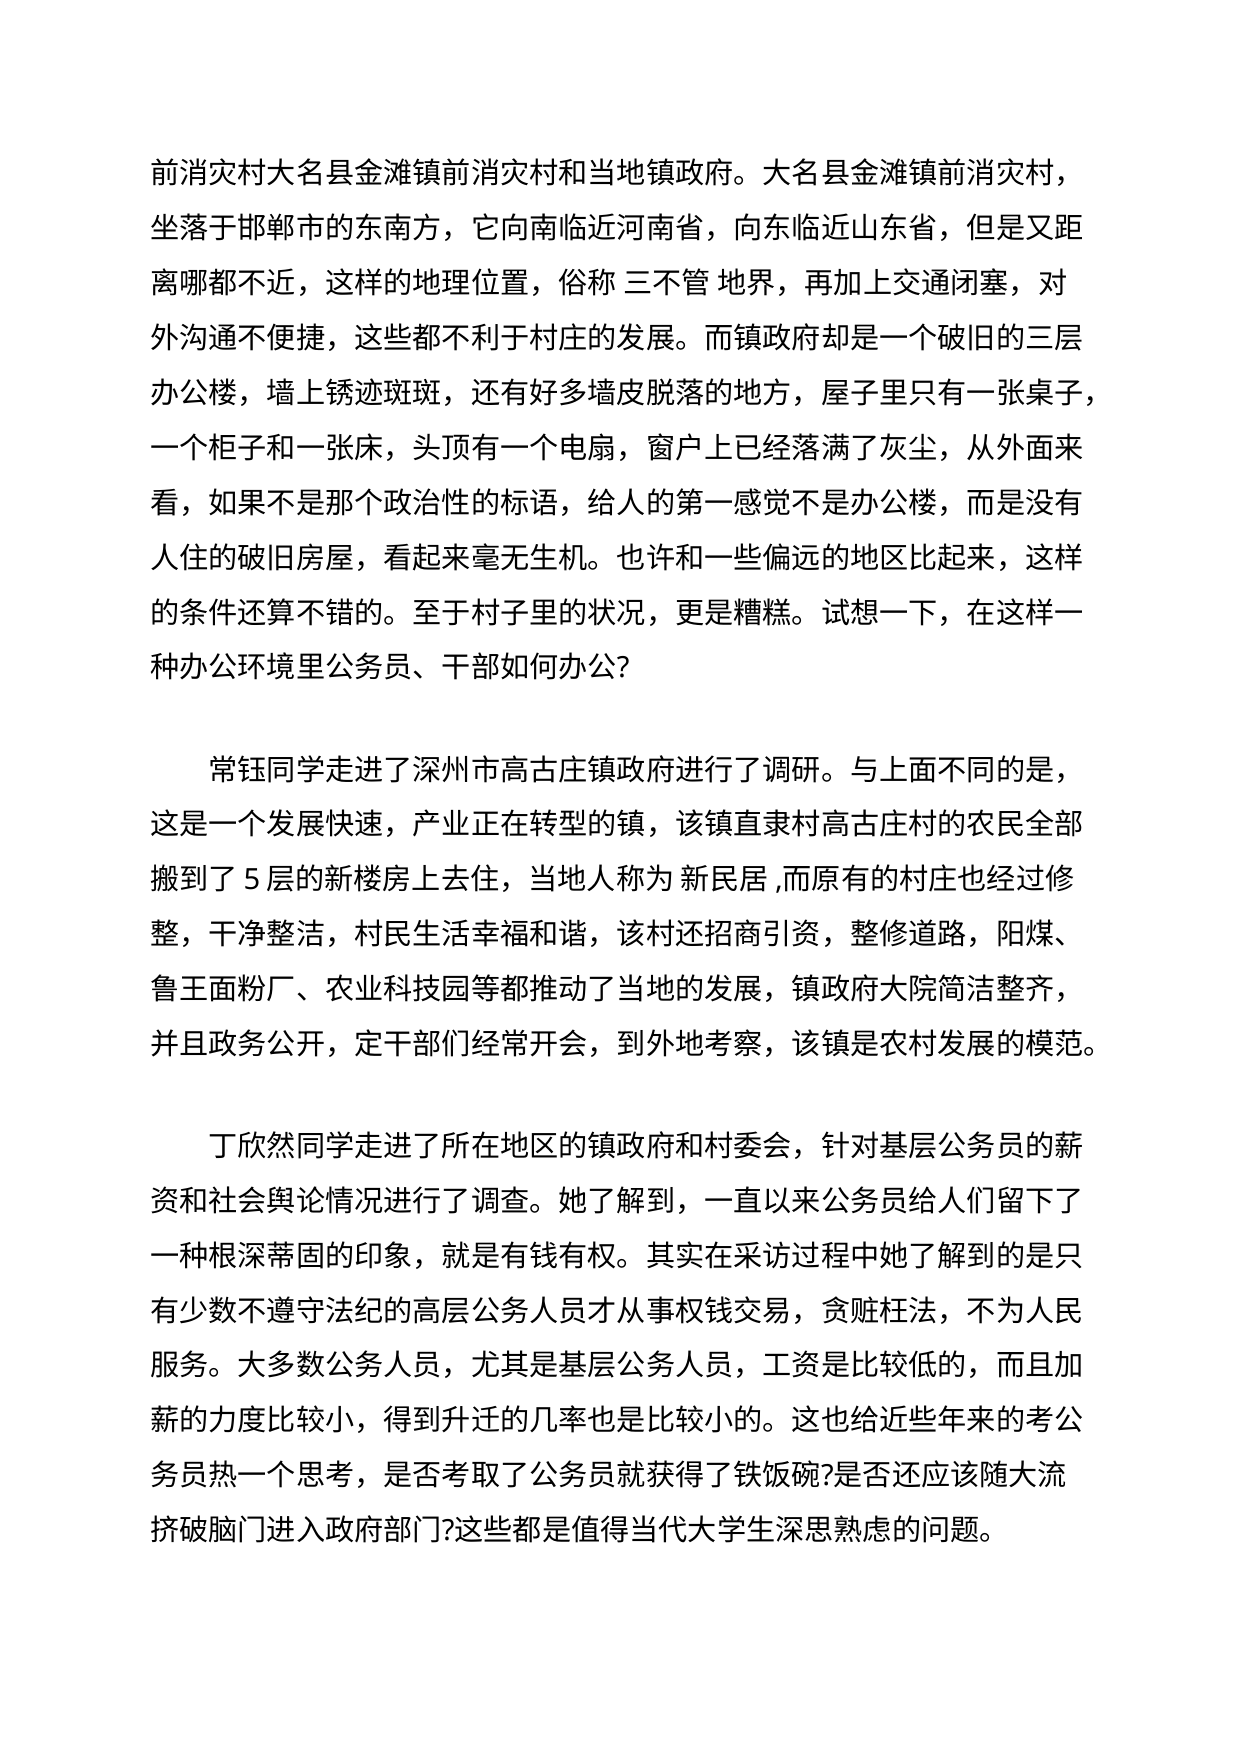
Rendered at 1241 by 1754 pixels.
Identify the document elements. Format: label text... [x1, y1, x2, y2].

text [150, 150, 1090, 686]
text 丁欣然同学走进了所在地区的镇政府和村委会，针对基层公务员的薪资和社会舆论情况进行了调查。她了解到，一直以来公务员给人们留下了一种根深蒂固的印象，就是有钱有权。其实在采访过程中她了解到的是只有少数不遵守法纪的高层公务人员才从事权钱交易，贪赃枉法，不为人民服务。大多数公务人员，尤其是基层公务人员，工资是比较低的，而且加薪的力度比较小，得到升迁的几率也是比较小的。这也给近些年来的考公务员热一个思考，是否考取了公务员就获得了铁饭碗?是否还应该随大流挤破脑门进入政府部门?这些都是值得当代大学生深思熟虑的问题。 [150, 1122, 1090, 1549]
text 常钰同学走进了深州市高古庄镇政府进行了调研。与上面不同的是，这是一个发展快速，产业正在转型的镇，该镇直隶村高古庄村的农民全部搬到了5层的新楼房上去住，当地人称为 新民居 ,而原有的村庄也经过修整，干净整洁，村民生活幸福和谐，该村还招商引资，整修道路，阳煤、鲁王面粉厂、农业科技园等都推动了当地的发展，镇政府大院简洁整齐，并且政务公开，定干部们经常开会，到外地考察，该镇是农村发展的模范。 [150, 746, 1090, 1063]
